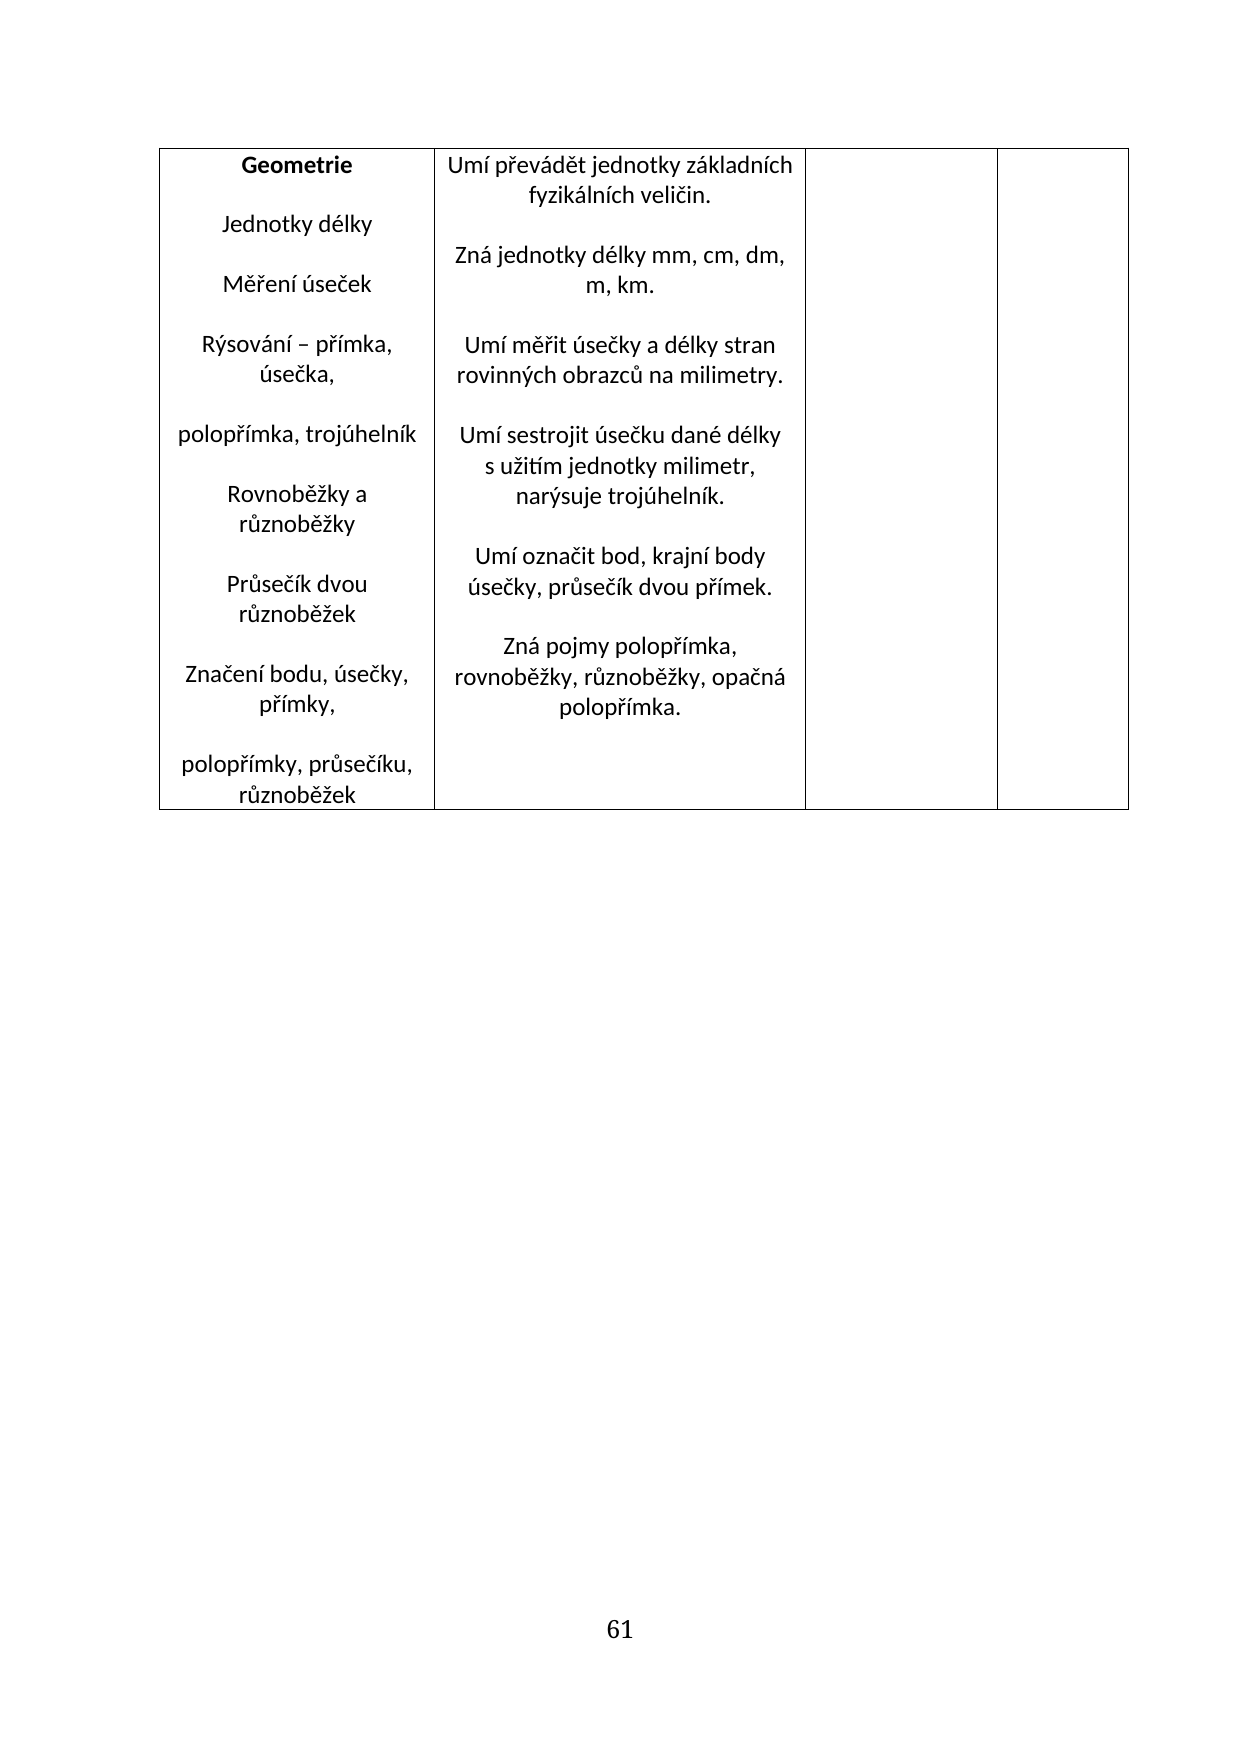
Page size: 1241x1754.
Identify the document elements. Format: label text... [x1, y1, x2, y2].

table_cell Geometrie Jednotky délky Měření úseček Rýsování – přímka, úsečka, polopřímka, trojúhelník Rovnoběžky a různoběžky Průsečík dvou různoběžek Značení bodu, úsečky, přímky, polopřímky, průsečíku, různoběžek [160, 149, 434, 809]
table_cell [806, 149, 997, 809]
table_cell Umí převádět jednotky základních fyzikálních veličin. Zná jednotky délky mm, cm, dm, m, km. Umí měřit úsečky a délky stran rovinných obrazců na milimetry. Umí sestrojit úsečku dané délky s užitím jednotky milimetr, narýsuje trojúhelník. Umí označit bod, krajní body úsečky, průsečík dvou přímek. Zná pojmy polopřímka, rovnoběžky, různoběžky, opačná polopřímka. [435, 149, 805, 809]
table_cell [998, 149, 1128, 809]
